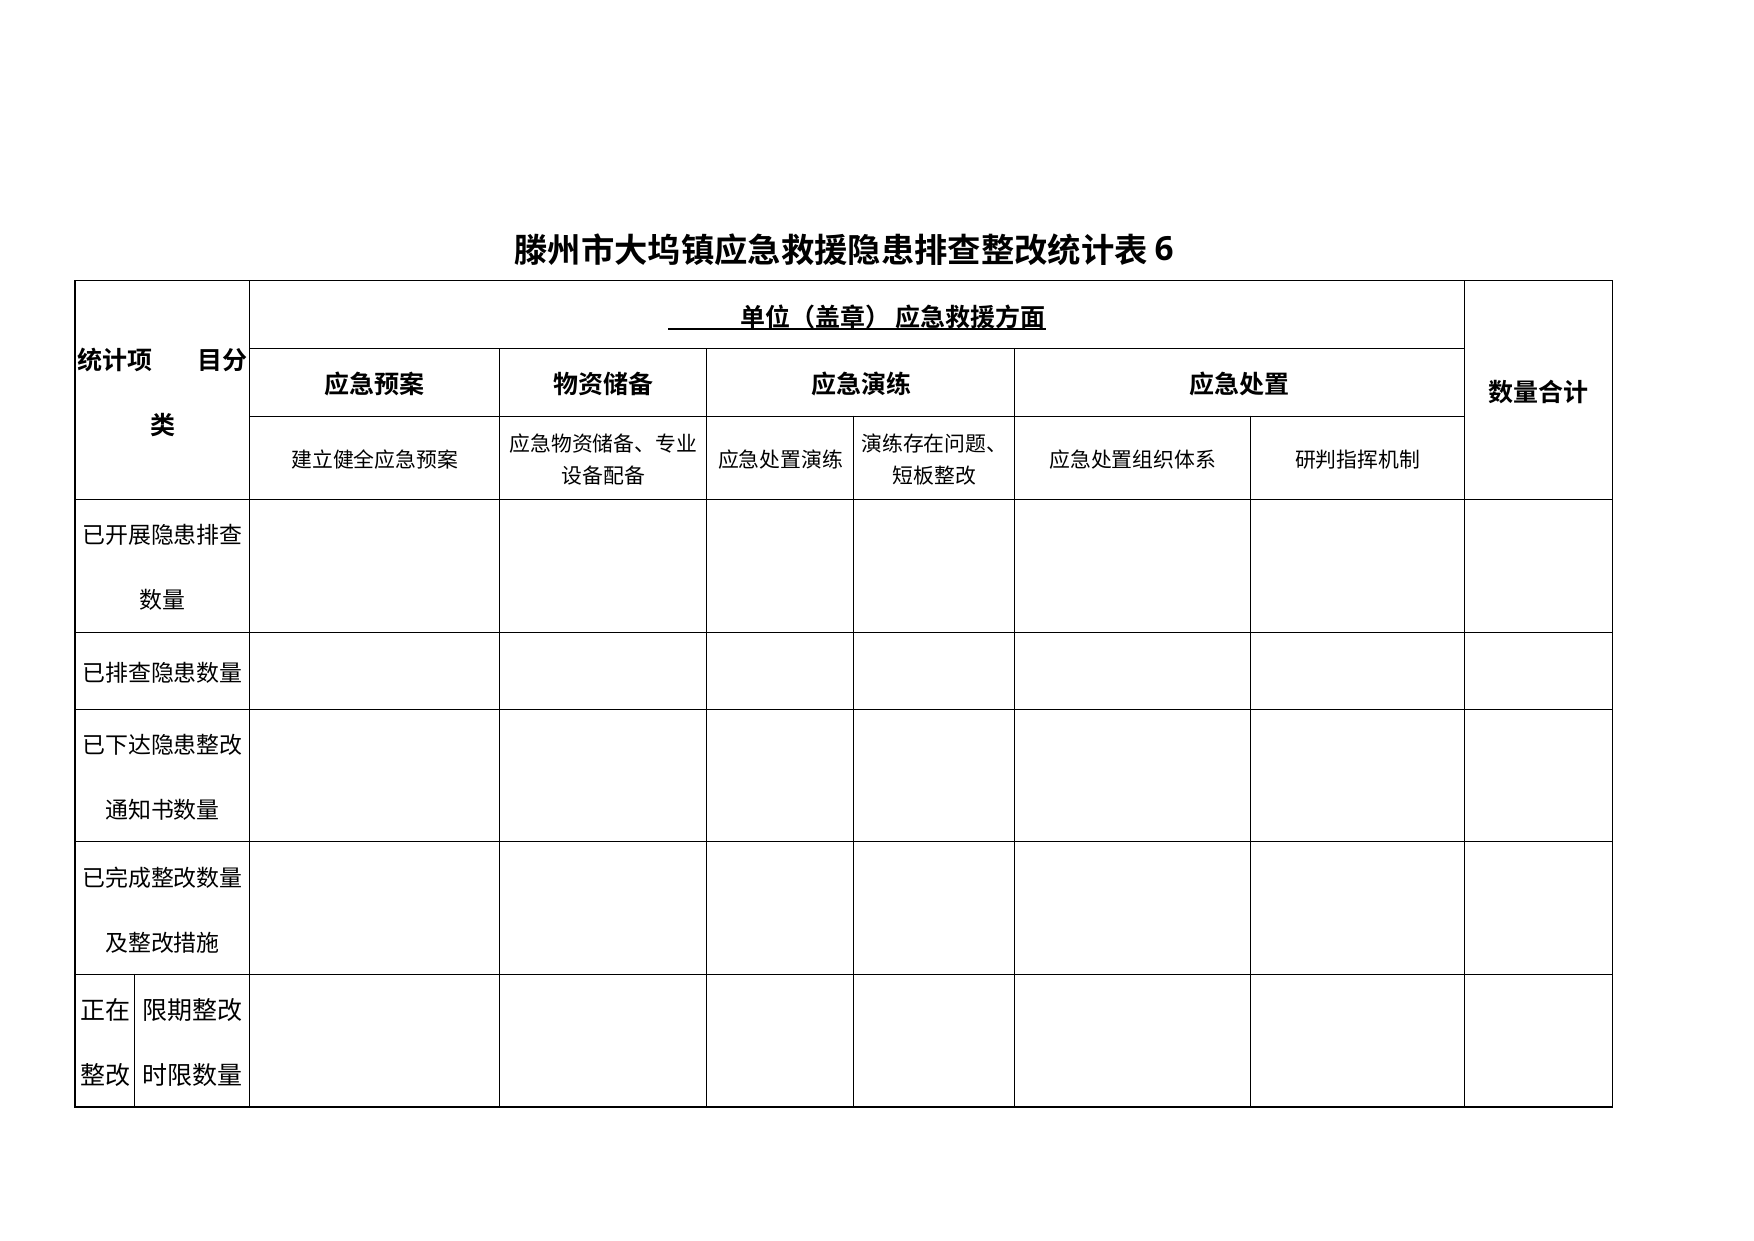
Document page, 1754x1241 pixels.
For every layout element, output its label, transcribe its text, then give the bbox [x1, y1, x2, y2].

table_cell [1015, 710, 1250, 841]
table_cell [707, 842, 853, 974]
table_cell 单位（盖章） 应急救援方面 [250, 281, 1464, 348]
table_cell [1465, 633, 1612, 709]
table_cell 已完成整改数量及整改措施 [76, 842, 249, 974]
table_cell [707, 633, 853, 709]
table_cell [1251, 710, 1464, 841]
table_cell [1465, 500, 1612, 632]
table_cell 应急演练 [707, 349, 1014, 416]
table_cell [1251, 633, 1464, 709]
table_cell [854, 500, 1014, 632]
table_cell 应急处置演练 [707, 417, 853, 499]
table_cell [500, 633, 706, 709]
table_cell 物资储备 [500, 349, 706, 416]
table_cell [1015, 500, 1250, 632]
table_cell [707, 710, 853, 841]
table_cell [250, 633, 499, 709]
table_cell 应急处置组织体系 [1015, 417, 1250, 499]
table_cell [1465, 975, 1612, 1106]
table_cell [250, 975, 499, 1106]
table_cell [1465, 710, 1612, 841]
table_cell [1465, 842, 1612, 974]
table_cell [854, 710, 1014, 841]
table_cell 建立健全应急预案 [250, 417, 499, 499]
table_cell [250, 842, 499, 974]
table_cell [854, 633, 1014, 709]
table_cell [1015, 842, 1250, 974]
table_cell [707, 975, 853, 1106]
table_cell 已排查隐患数量 [76, 633, 249, 709]
table_cell [1251, 500, 1464, 632]
table_cell 应急物资储备、专业设备配备 [500, 417, 706, 499]
table_cell 演练存在问题、短板整改 [854, 417, 1014, 499]
table_cell 数量合计 [1465, 281, 1612, 499]
table_cell [1251, 975, 1464, 1106]
table_cell 研判指挥机制 [1251, 417, 1464, 499]
table_cell 已下达隐患整改通知书数量 [76, 710, 249, 841]
table_cell 应急处置 [1015, 349, 1464, 416]
table_cell 限期整改时限数量 [135, 975, 249, 1106]
table_cell [854, 975, 1014, 1106]
table_cell [250, 710, 499, 841]
table_header 滕州市大坞镇应急救援隐患排查整改统计表6 [75, 214, 1612, 280]
table_cell [707, 500, 853, 632]
table_cell 应急预案 [250, 349, 499, 416]
table_cell 统计项 目分类 [76, 281, 249, 499]
table_cell [500, 500, 706, 632]
table_cell [1015, 975, 1250, 1106]
table_cell [500, 975, 706, 1106]
table_cell [1015, 633, 1250, 709]
table_cell [500, 710, 706, 841]
table_cell [1251, 842, 1464, 974]
table_cell [854, 842, 1014, 974]
table_cell 已开展隐患排查数量 [76, 500, 249, 632]
table_cell [250, 500, 499, 632]
table_cell 正在整改数量整改时限 [76, 975, 134, 1106]
table_cell [500, 842, 706, 974]
